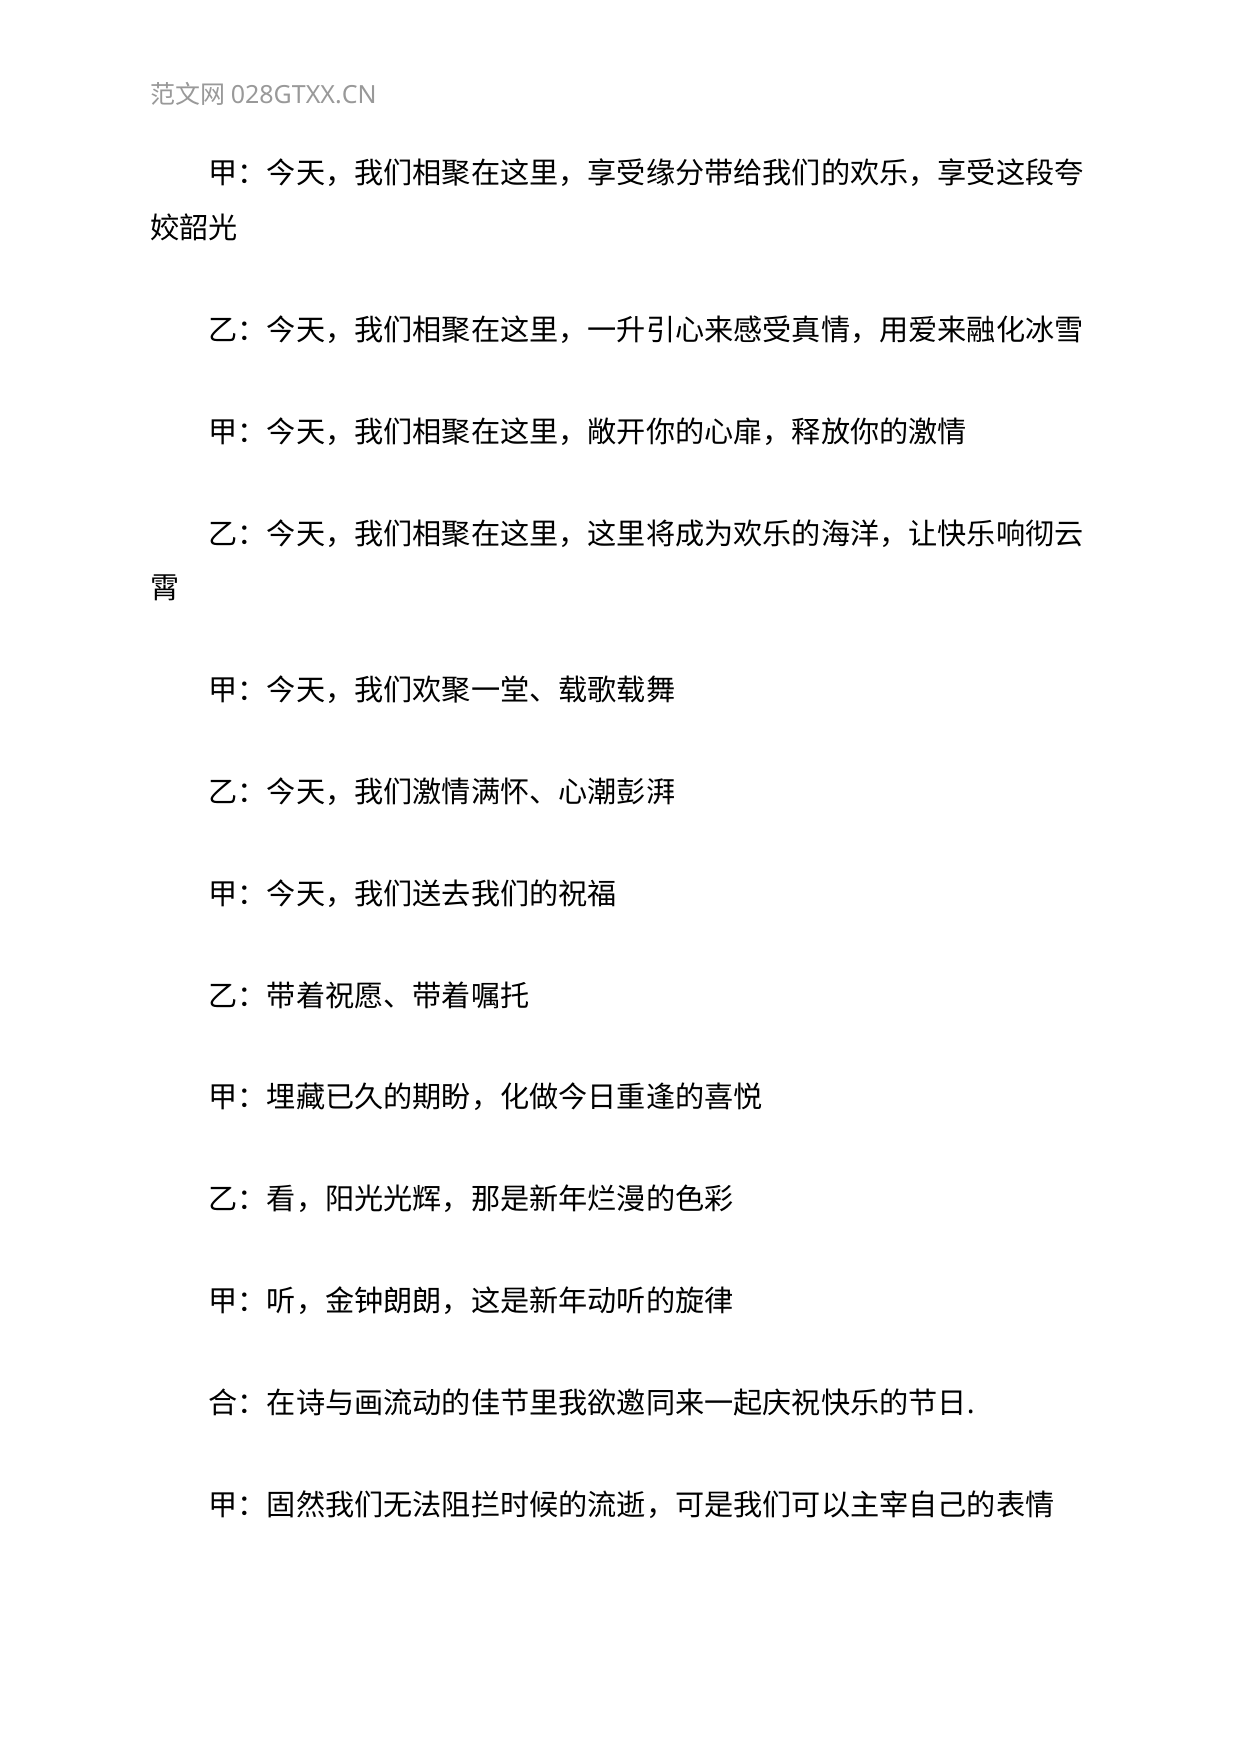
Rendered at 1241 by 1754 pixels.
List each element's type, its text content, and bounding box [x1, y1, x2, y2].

text 乙：看，阳光光辉，那是新年烂漫的色彩 [150, 1176, 1090, 1218]
text 乙：今天，我们激情满怀、心潮彭湃 [150, 769, 1090, 811]
text 甲：埋藏已久的期盼，化做今日重逢的喜悦 [150, 1074, 1090, 1116]
text 合：在诗与画流动的佳节里我欲邀同来一起庆祝快乐的节日. [150, 1379, 1090, 1422]
text 甲：今天，我们欢聚一堂、载歌载舞 [150, 667, 1090, 709]
text 甲：固然我们无法阻拦时候的流逝，可是我们可以主宰自己的表情 [150, 1481, 1090, 1523]
text 乙：今天，我们相聚在这里，一升引心来感受真情，用爱来融化冰雪 [150, 307, 1090, 349]
text 乙：带着祝愿、带着嘱托 [150, 972, 1090, 1014]
text 甲：听，金钟朗朗，这是新年动听的旋律 [150, 1277, 1090, 1320]
text 甲：今天，我们送去我们的祝福 [150, 870, 1090, 913]
text 甲：今天，我们相聚在这里，敞开你的心扉，释放你的激情 [150, 408, 1090, 451]
text 乙：今天，我们相聚在这里，这里将成为欢乐的海洋，让快乐响彻云霄 [150, 510, 1090, 607]
text 甲：今天，我们相聚在这里，享受缘分带给我们的欢乐，享受这段夸姣韶光 [150, 150, 1090, 247]
